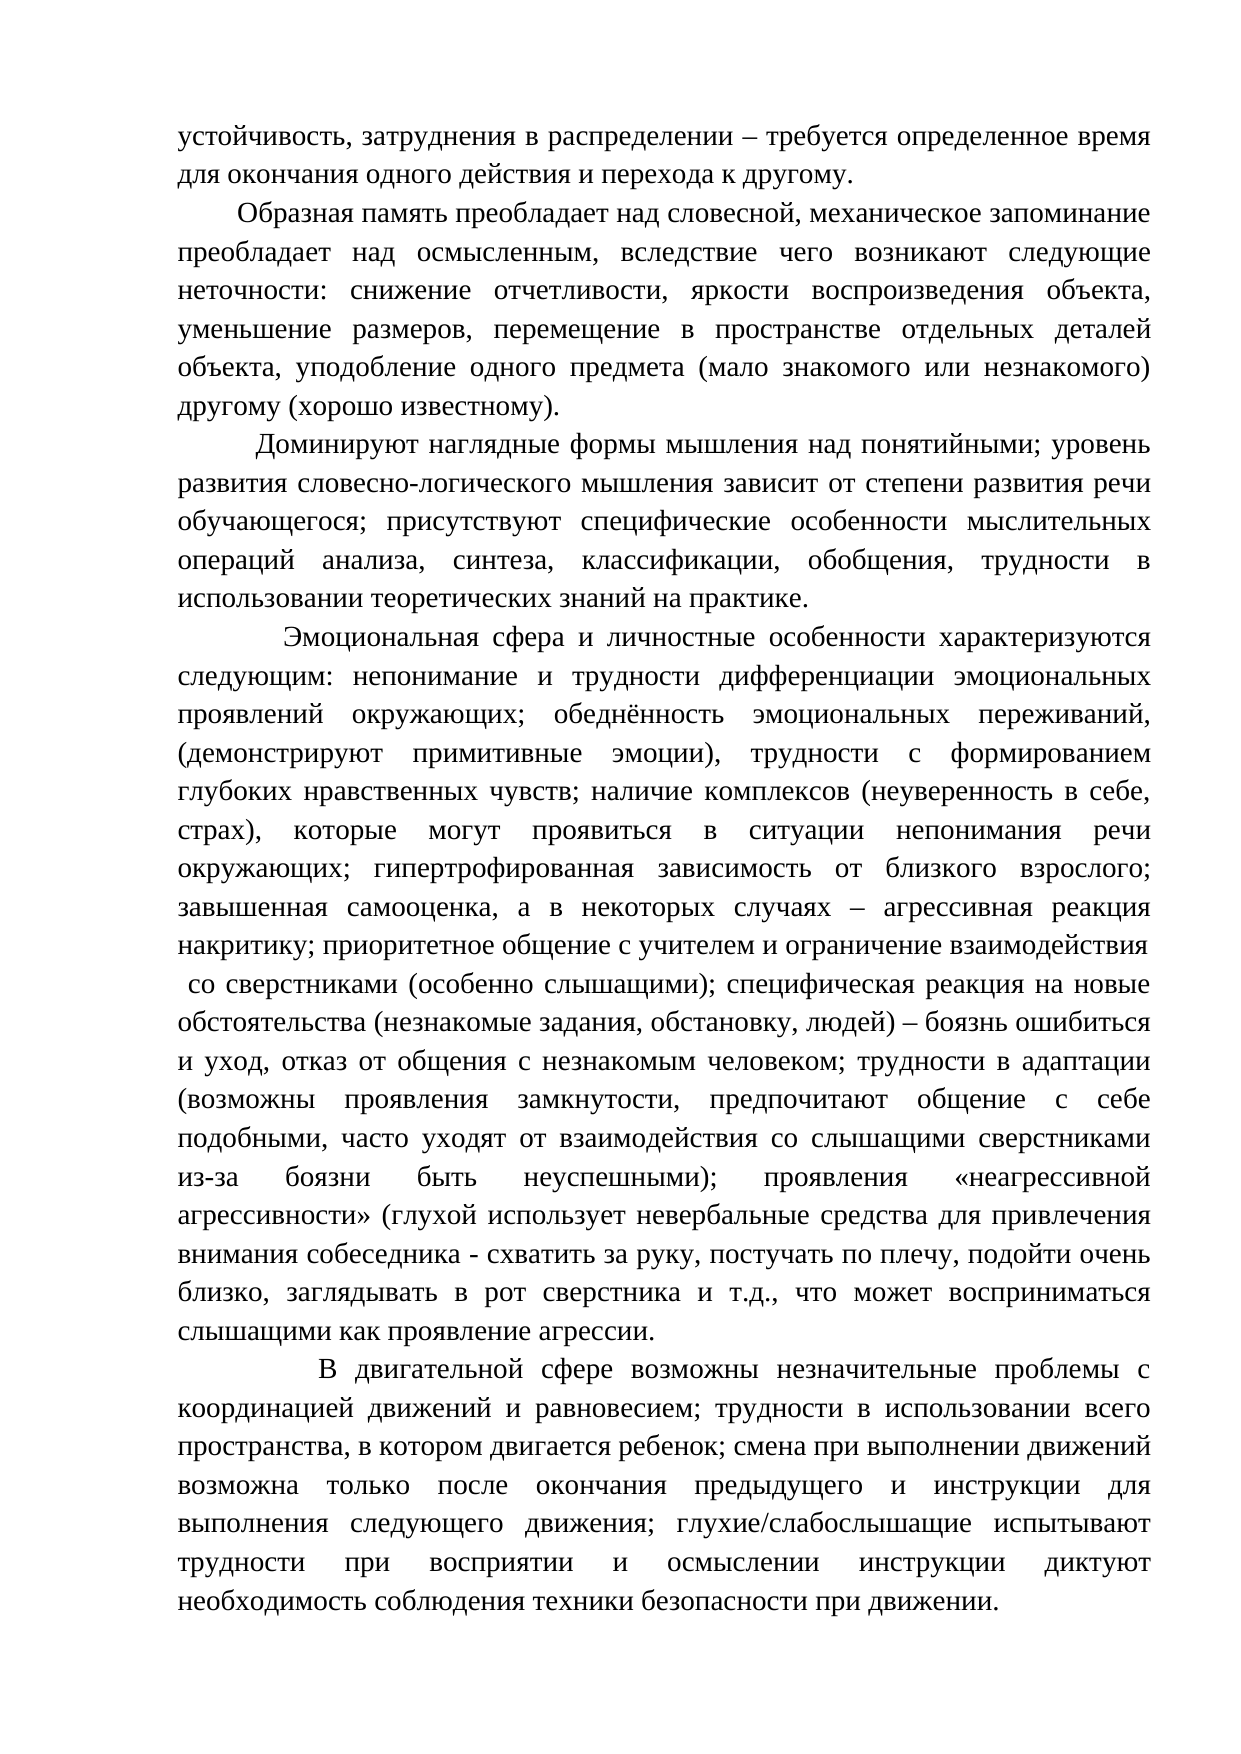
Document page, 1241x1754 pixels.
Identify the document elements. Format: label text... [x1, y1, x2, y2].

text В двигательной сфере возможны незначительные проблемы с координацией движений и равновесием; трудности в использовании всего пространства, в котором двигается ребенок; смена при выполнении движений возможна только после окончания предыдущего и инструкции для выполнения следующего движения; глухие/слабослышащие испытывают трудности при восприятии и осмыслении инструкции диктуют необходимость соблюдения техники безопасности при движении. [177, 1351, 1152, 1616]
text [177, 118, 1152, 190]
text со сверстниками (особенно слышащими); специфическая реакция на новые обстоятельства (незнакомые задания, обстановку, людей) – боязнь ошибиться и уход, отказ от общения с незнакомым человеком; трудности в адаптации (возможны проявления замкнутости, предпочитают общение с себе подобными, часто уходят от взаимодействия со слышащими сверстниками из-за боязни быть неуспешными); проявления «неагрессивной агрессивности» (глухой использует невербальные средства для привлечения внимания собеседника - схватить за руку, постучать по плечу, подойти очень близко, заглядывать в рот сверстника и т.д., что может восприниматься слышащими как проявление агрессии. [177, 966, 1152, 1346]
text Образная память преобладает над словесной, механическое запоминание преобладает над осмысленным, вследствие чего возникают следующие неточности: снижение отчетливости, яркости воспроизведения объекта, уменьшение размеров, перемещение в пространстве отдельных деталей объекта, уподобление одного предмета (мало знакомого или незнакомого) другому (хорошо известному). [177, 195, 1152, 421]
text Эмоциональная сфера и личностные особенности характеризуются следующим: непонимание и трудности дифференциации эмоциональных проявлений окружающих; обеднённость эмоциональных переживаний, (демонстрируют примитивные эмоции), трудности с формированием глубоких нравственных чувств; наличие комплексов (неуверенность в себе, страх), которые могут проявиться в ситуации непонимания речи окружающих; гипертрофированная зависимость от близкого взрослого; завышенная самооценка, а в некоторых случаях – агрессивная реакция накритику; приоритетное общение с учителем и ограничение взаимодействия [177, 619, 1152, 961]
text Доминируют наглядные формы мышления над понятийными; уровень развития словесно-логического мышления зависит от степени развития речи обучающегося; присутствуют специфические особенности мыслительных операций анализа, синтеза, классификации, обобщения, трудности в использовании теоретических знаний на практике. [177, 426, 1152, 614]
